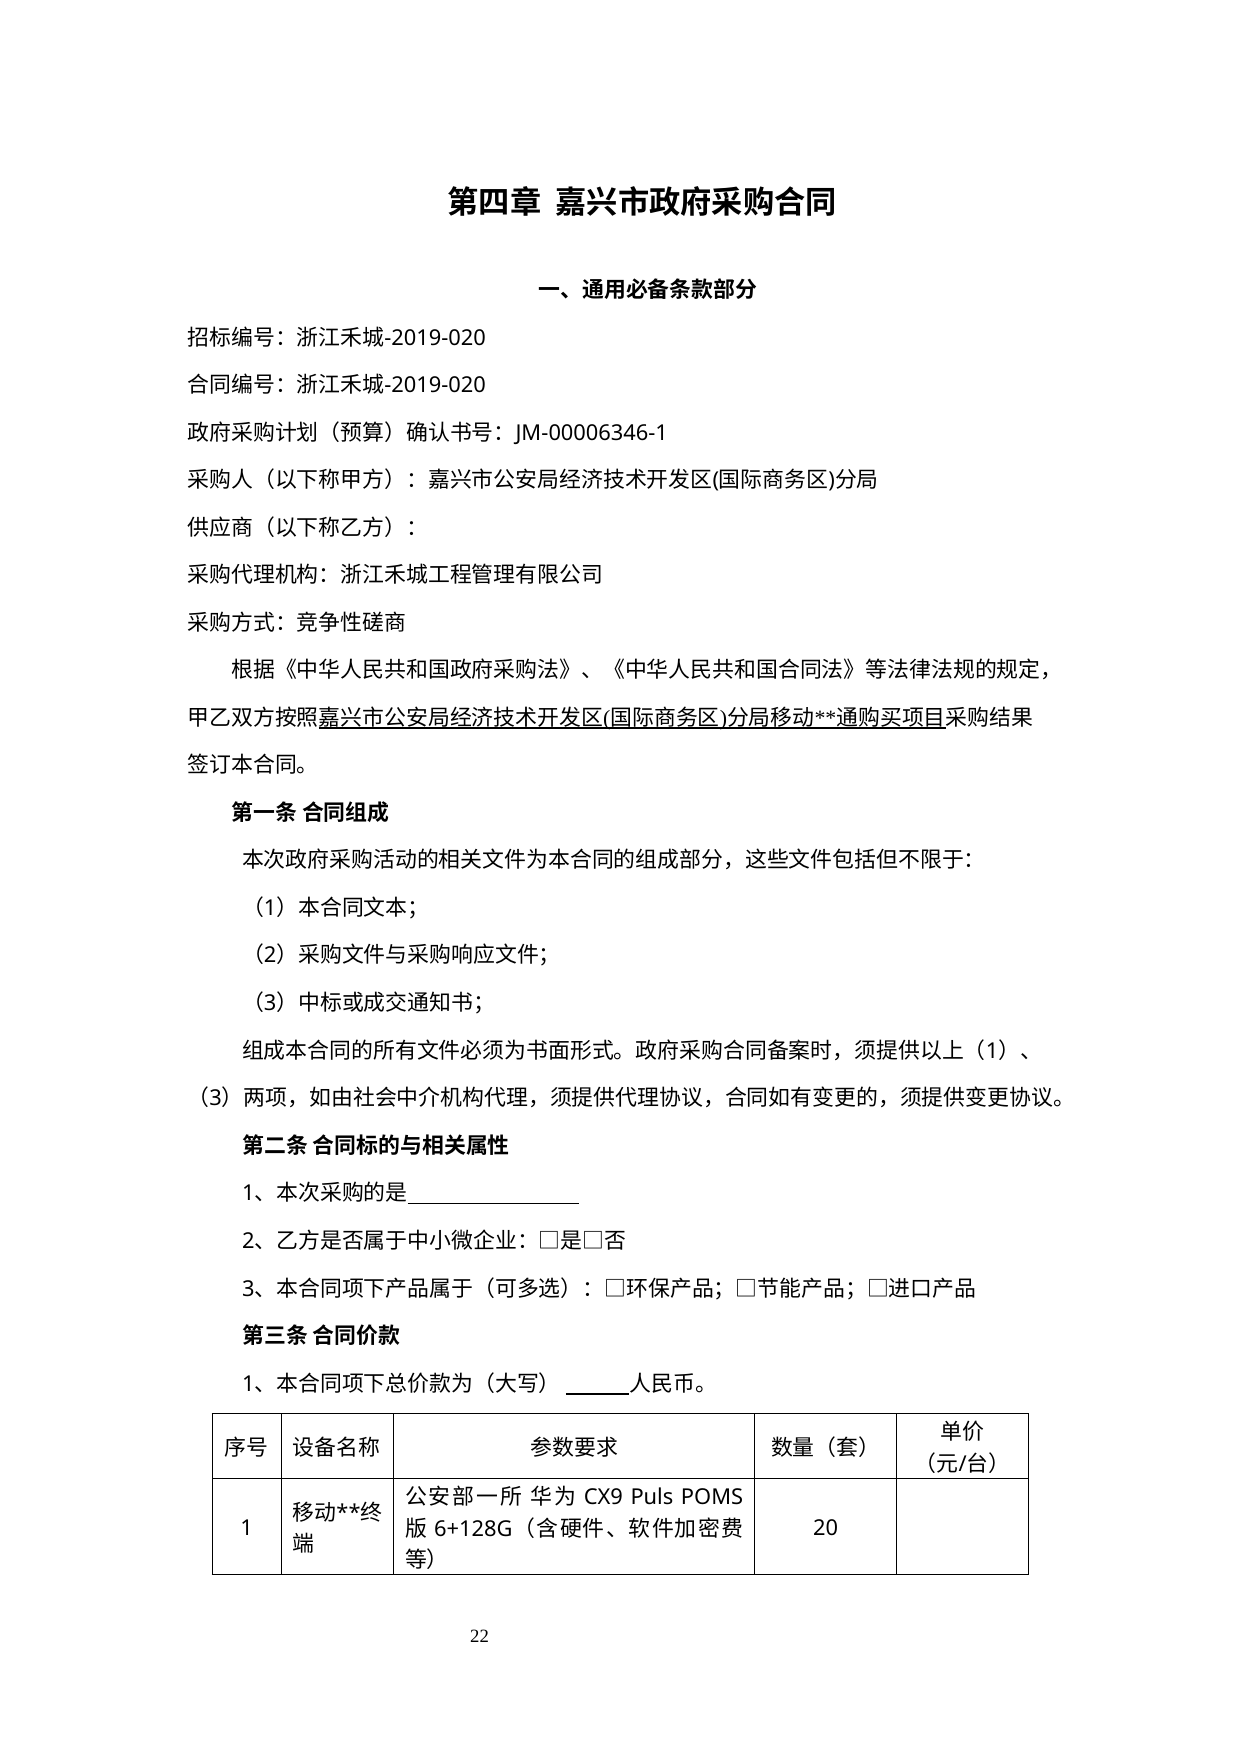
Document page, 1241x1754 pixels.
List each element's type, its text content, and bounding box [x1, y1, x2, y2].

text 第二条 合同标的与相关属性 [187, 1128, 1053, 1159]
table_header 序号 [213, 1414, 281, 1478]
table_header 单价 （元/台） [897, 1414, 1028, 1478]
table_header 数量（套） [755, 1414, 896, 1478]
text 本次政府采购活动的相关文件为本合同的组成部分，这些文件包括但不限于： [187, 842, 1053, 874]
text （2）采购文件与采购响应文件； [187, 937, 1053, 969]
text 合同编号：浙江禾城-2019-020 [187, 367, 1053, 399]
text 一、通用必备条款部分 [187, 272, 1053, 304]
text 1、本合同项下总价款为（大写） 人民币。 [187, 1366, 1053, 1397]
text （1）本合同文本； [187, 890, 1053, 922]
text 采购代理机构：浙江禾城工程管理有限公司 [187, 557, 1053, 589]
subtitle 第四章 嘉兴市政府采购合同 [187, 177, 1053, 222]
text 第三条 合同价款 [187, 1318, 1053, 1350]
text 供应商（以下称乙方）： [187, 510, 1053, 542]
text 采购人（以下称甲方）：嘉兴市公安局经济技术开发区(国际商务区)分局 [187, 462, 1053, 494]
table_cell [897, 1479, 1028, 1574]
table_cell 移动**终端 [282, 1479, 393, 1574]
table_header 参数要求 [394, 1414, 754, 1478]
text 组成本合同的所有文件必须为书面形式。政府采购合同备案时，须提供以上（1）、（3）两项，如由社会中介机构代理，须提供代理协议，合同如有变更的，须提供变更协议。 [187, 1033, 1053, 1112]
text 3、本合同项下产品属于（可多选）：□环保产品；□节能产品；□进口产品 [187, 1271, 1053, 1302]
text 2、乙方是否属于中小微企业：□是□否 [187, 1223, 1053, 1255]
text 采购方式：竞争性磋商 [187, 605, 1053, 637]
table_cell 20 [755, 1479, 896, 1574]
text 根据《中华人民共和国政府采购法》、《中华人民共和国合同法》等法律法规的规定，甲乙双方按照嘉兴市公安局经济技术开发区(国际商务区)分局移动**通购买项目采购结果签订本合同。 [187, 652, 1053, 779]
table_header 设备名称 [282, 1414, 393, 1478]
text （3）中标或成交通知书； [187, 985, 1053, 1017]
text 1、本次采购的是 [187, 1175, 1053, 1207]
table_cell 公安部一所 华为CX9 Puls POMS版 6+128G（含硬件、软件加密费等） [394, 1479, 754, 1574]
table_cell 1 [213, 1479, 281, 1574]
text 招标编号：浙江禾城-2019-020 [187, 319, 1053, 351]
text 第一条 合同组成 [187, 795, 1053, 827]
text 政府采购计划（预算）确认书号：JM-00006346-1 [187, 415, 1053, 446]
